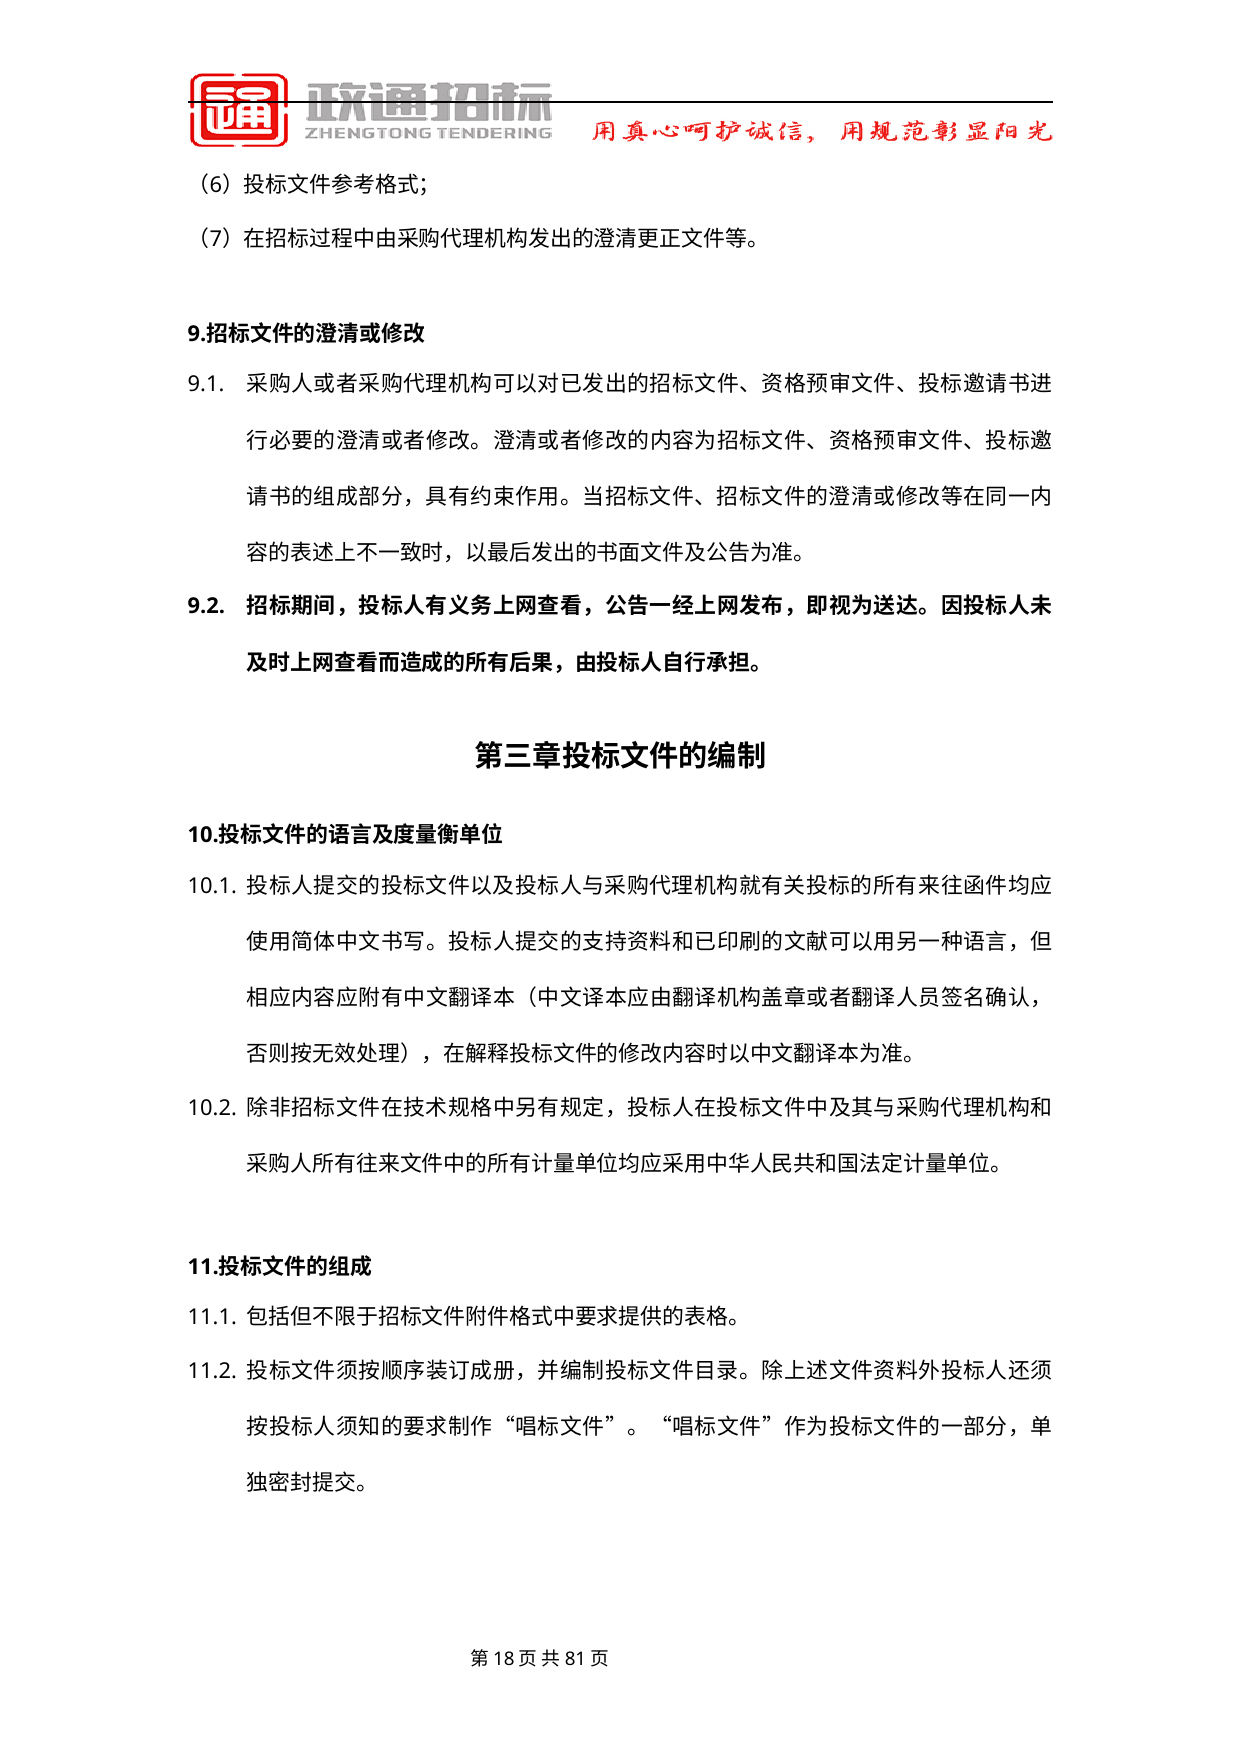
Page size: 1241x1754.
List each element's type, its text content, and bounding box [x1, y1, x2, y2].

list 投标人提交的投标文件以及投标人与采购代理机构就有关投标的所有来往函件均应使用简体中文书写。投标人提交的支持资料和已印刷的文献可以用另一种语言，但相应内容应附有中文翻译本（中文译本应由翻译机构盖章或者翻译人员签名确认，否则按无效处理），在解释投标文件的修改内容时以中文翻译本为准。 [187, 865, 1053, 1071]
list 除非招标文件在技术规格中另有规定，投标人在投标文件中及其与采购代理机构和采购人所有往来文件中的所有计量单位均应采用中华人民共和国法定计量单位。 [187, 1087, 1053, 1181]
picture [188, 73, 1053, 101]
text （6）投标文件参考格式； [187, 164, 1053, 202]
subtitle 9.招标文件的澄清或修改 [187, 316, 1053, 348]
list 投标文件须按顺序装订成册，并编制投标文件目录。除上述文件资料外投标人还须按投标人须知的要求制作“唱标文件”。“唱标文件”作为投标文件的一部分，单独密封提交。 [187, 1350, 1053, 1500]
list 招标期间，投标人有义务上网查看，公告一经上网发布，即视为送达。因投标人未及时上网查看而造成的所有后果，由投标人自行承担。 [187, 586, 1053, 679]
text （7）在招标过程中由采购代理机构发出的澄清更正文件等。 [187, 218, 1053, 255]
list 包括但不限于招标文件附件格式中要求提供的表格。 [187, 1296, 1053, 1334]
subtitle 11.投标文件的组成 [187, 1249, 1053, 1281]
subtitle 第三章投标文件的编制 [187, 733, 1053, 775]
subtitle 10.投标文件的语言及度量衡单位 [187, 817, 1053, 849]
list 采购人或者采购代理机构可以对已发出的招标文件、资格预审文件、投标邀请书进行必要的澄清或者修改。澄清或者修改的内容为招标文件、资格预审文件、投标邀请书的组成部分，具有约束作用。当招标文件、招标文件的澄清或修改等在同一内容的表述上不一致时，以最后发出的书面文件及公告为准。 [187, 363, 1053, 570]
picture [188, 103, 1053, 147]
